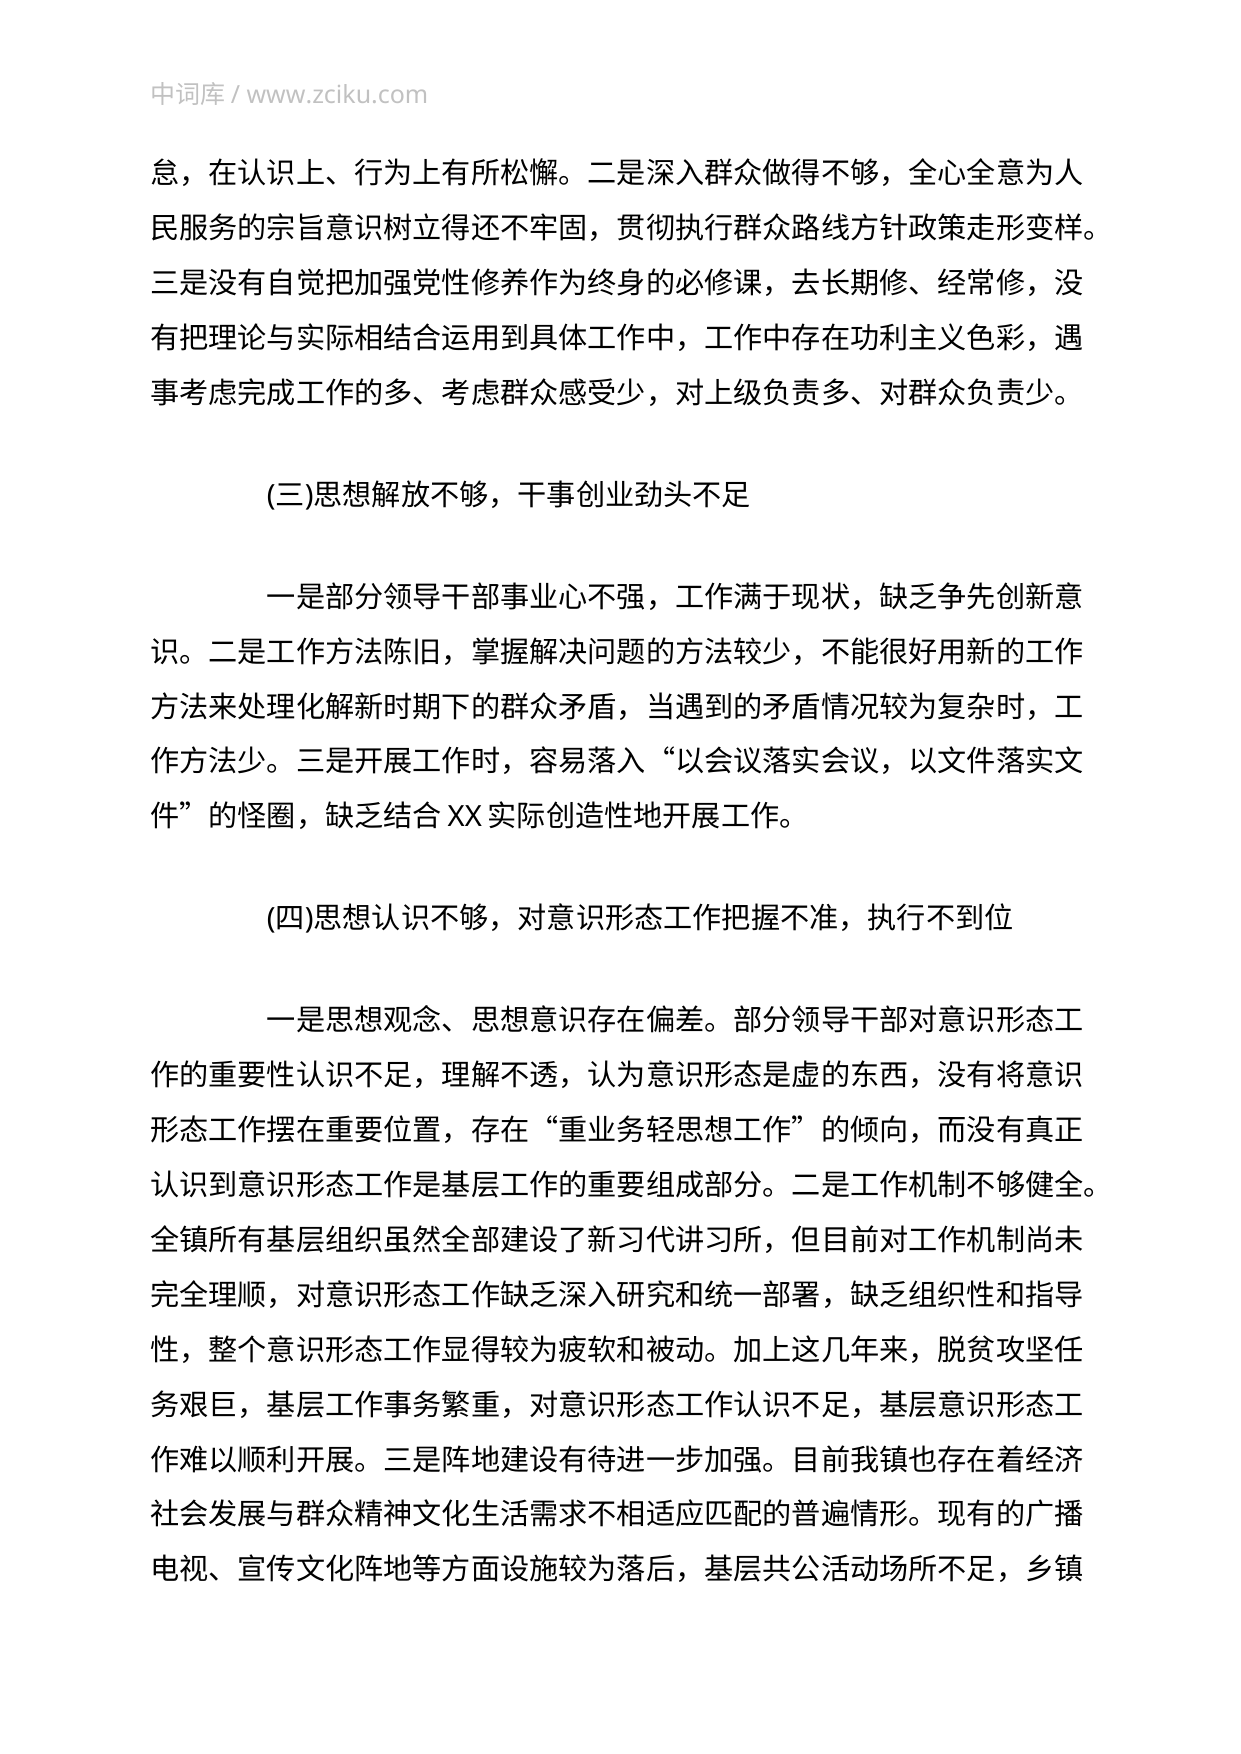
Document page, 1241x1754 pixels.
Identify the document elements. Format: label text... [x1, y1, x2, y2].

text (四)思想认识不够，对意识形态工作把握不准，执行不到位 [150, 895, 1090, 937]
text (三)思想解放不够，干事创业劲头不足 [150, 471, 1090, 514]
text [150, 997, 1090, 1588]
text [150, 150, 1090, 412]
text 一是部分领导干部事业心不强，工作满于现状，缺乏争先创新意识。二是工作方法陈旧，掌握解决问题的方法较少，不能很好用新的工作方法来处理化解新时期下的群众矛盾，当遇到的矛盾情况较为复杂时，工作方法少。三是开展工作时，容易落入“以会议落实会议，以文件落实文件”的怪圈，缺乏结合XX实际创造性地开展工作。 [150, 573, 1090, 835]
